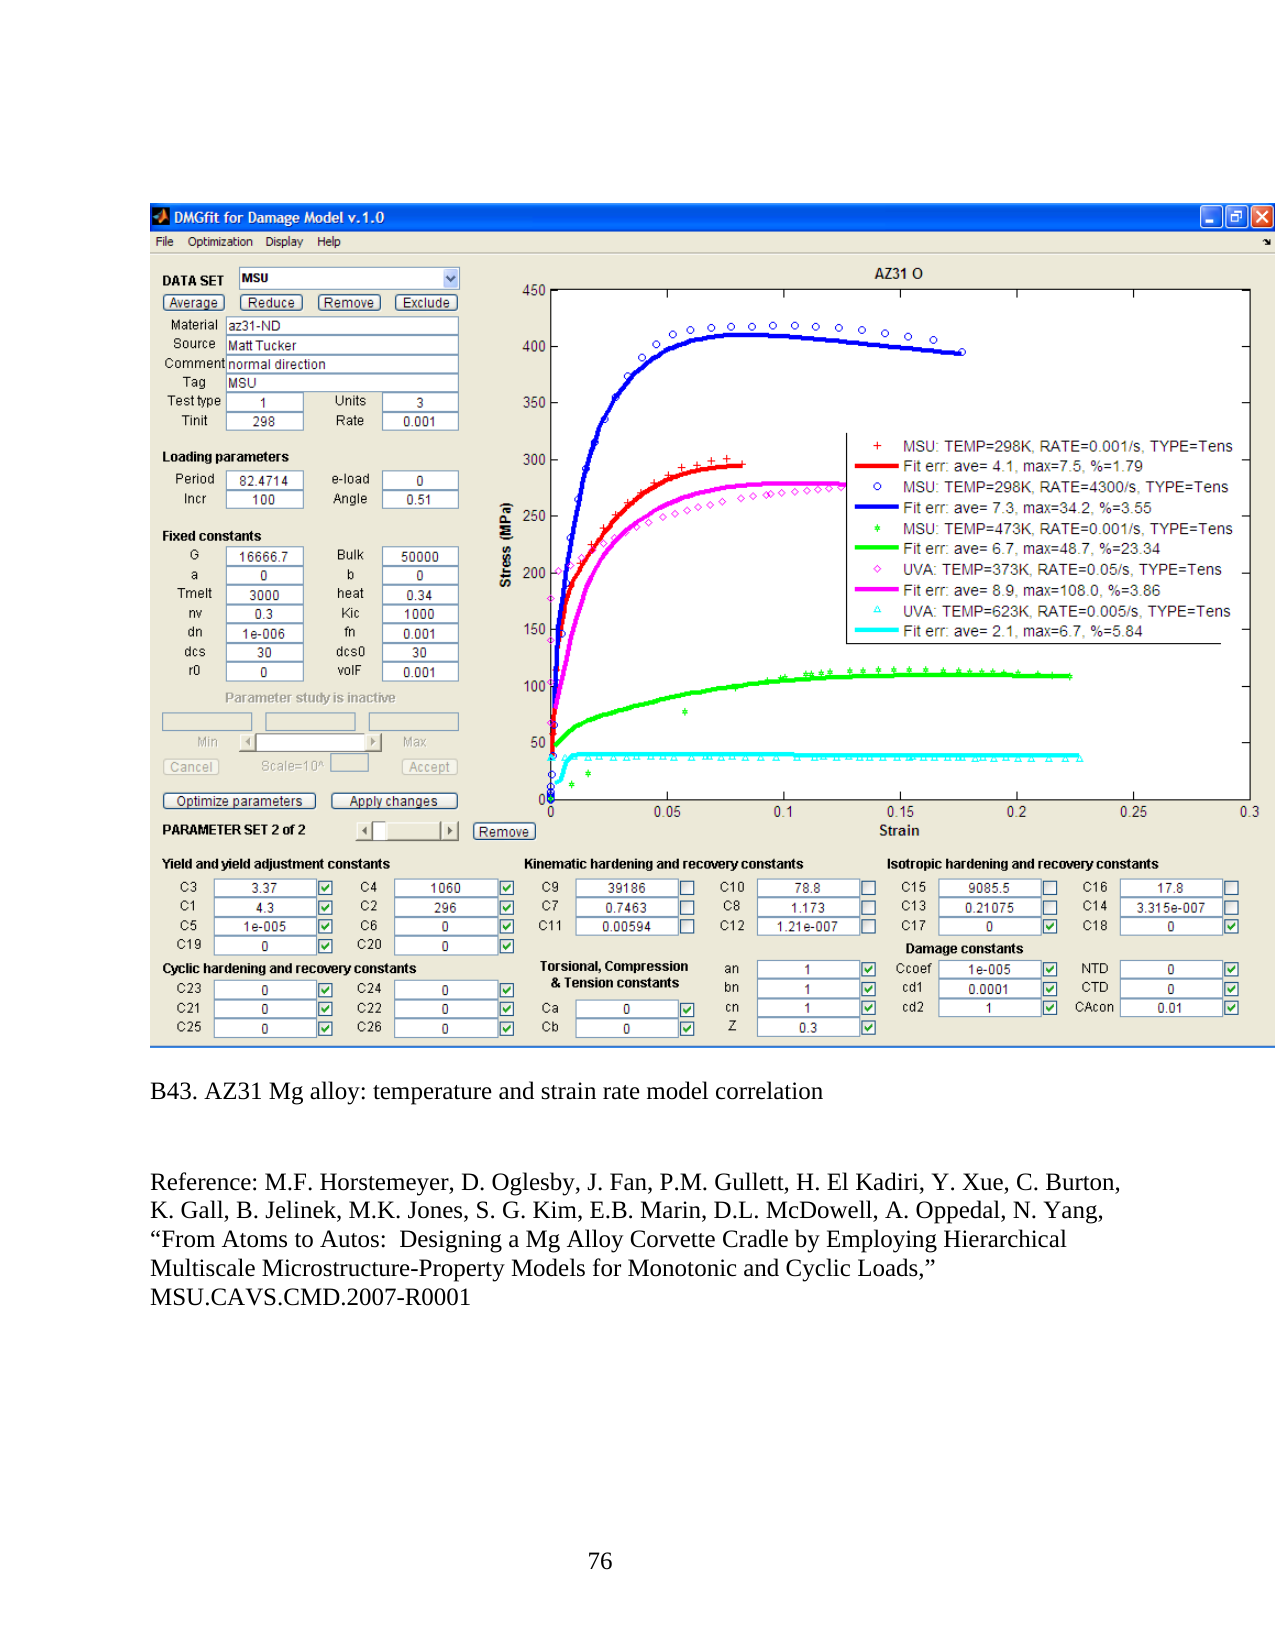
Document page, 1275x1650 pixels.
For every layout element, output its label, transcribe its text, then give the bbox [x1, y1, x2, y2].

text Reference: M.F. Horstemeyer, D. Oglesby, J. Fan, P.M. Gullett, H. El Kadiri, Y. Xue, C. Burton, K. Gall, B. Jelinek, M.K. Jones, S. G. Kim, E.B. Marin, D.L. McDowell, A. Oppedal, N. Yang, “From Atoms to Autos: Designing a Mg Alloy Corvette Cradle by Employing Hierarchical Multiscale Microstructure-Property Models for Monotonic and Cyclic Loads,” MSU.CAVS.CMD.2007-R0001 [150, 1167, 1131, 1311]
picture [150, 203, 1275, 1048]
text B43. AZ31 Mg alloy: temperature and strain rate model correlation [150, 1076, 1131, 1105]
